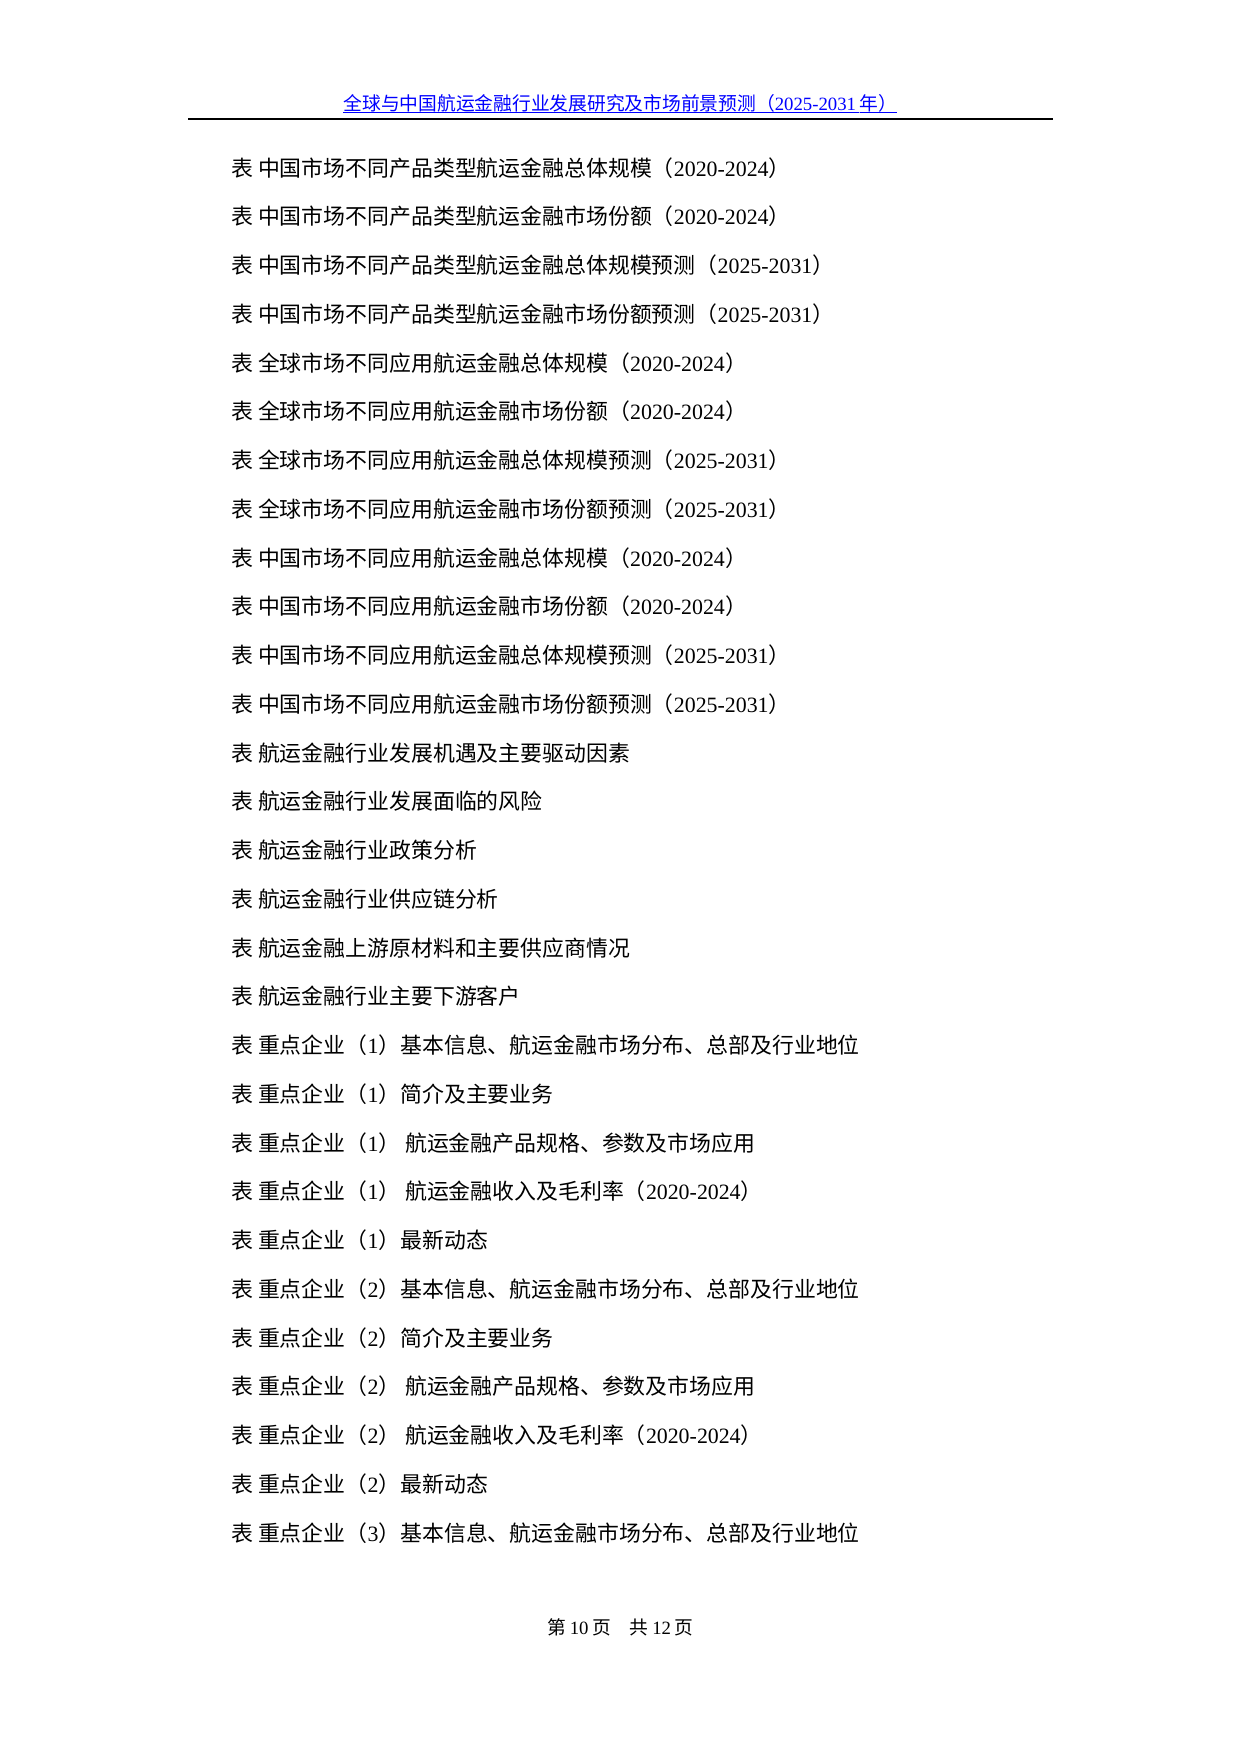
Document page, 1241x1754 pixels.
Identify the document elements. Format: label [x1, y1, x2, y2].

text [187, 150, 1053, 1548]
